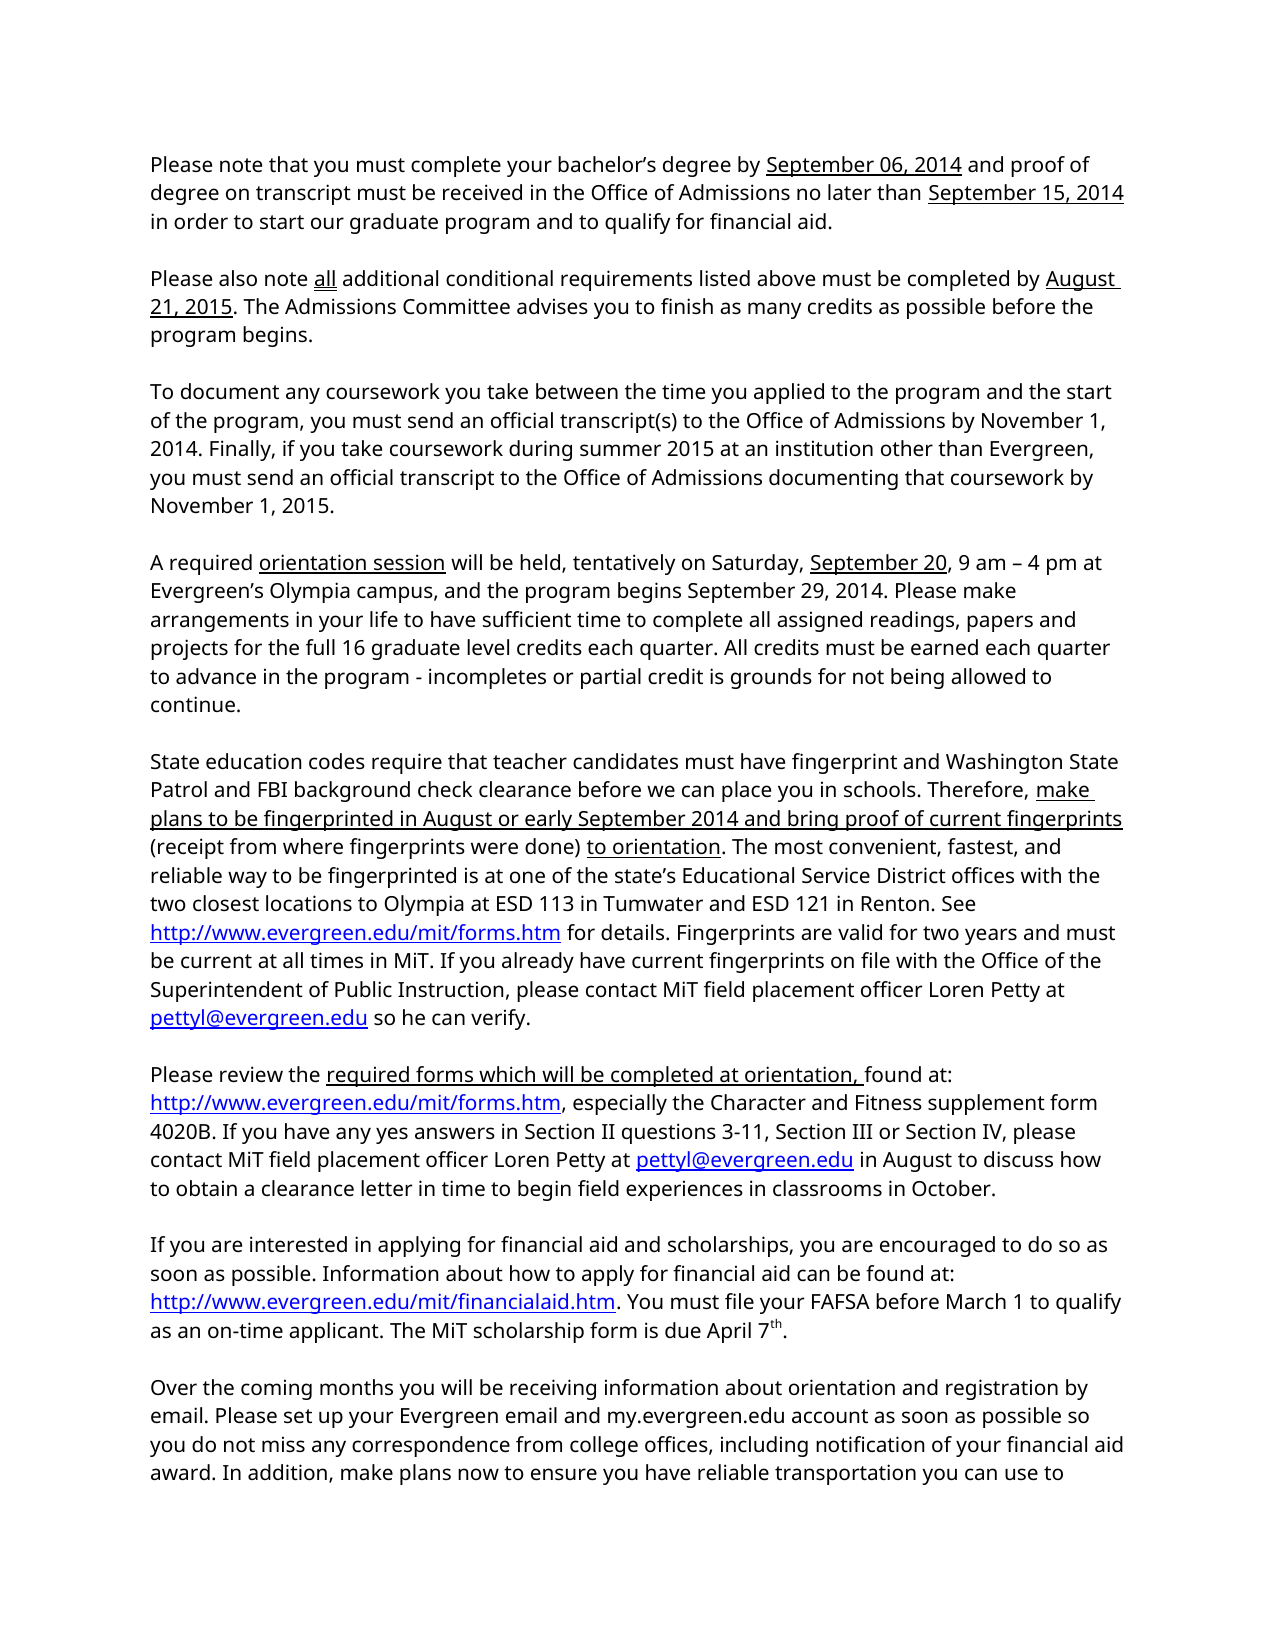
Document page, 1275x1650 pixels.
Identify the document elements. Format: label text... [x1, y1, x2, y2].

text If you are interested in applying for financial aid and scholarships, you are encouraged to do so as soon as possible. Information about how to apply for financial aid can be found at: http://www.evergreen.edu/mit/financialaid.htm. You must file your FAFSA before March 1 to qualify as an on-time applicant. The MiT scholarship form is due April 7th. [150, 1231, 1125, 1344]
text Please also note all additional conditional requirements listed above must be completed by August 21, 2015. The Admissions Committee advises you to finish as many credits as possible before the program begins. [150, 264, 1125, 349]
text Please review the required forms which will be completed at orientation, found at: http://www.evergreen.edu/mit/forms.htm, especially the Character and Fitness supplement form 4020B. If you have any yes answers in Section II questions 3-11, Section III or Section IV, please contact MiT field placement officer Loren Petty at pettyl@evergreen.edu in August to discuss how to obtain a clearance letter in time to begin field experiences in classrooms in October. [150, 1060, 1125, 1202]
text Please note that you must complete your bachelor’s degree by September 06, 2014 and proof of degree on transcript must be received in the Office of Admissions no later than September 15, 2014 in order to start our graduate program and to qualify for financial aid. [150, 150, 1125, 235]
text State education codes require that teacher candidates must have fingerprint and Washington State Patrol and FBI background check clearance before we can place you in schools. Therefore, make plans to be fingerprinted in August or early September 2014 and bring proof of current fingerprints (receipt from where fingerprints were done) to orientation. The most convenient, fastest, and reliable way to be fingerprinted is at one of the state’s Educational Service District offices with the two closest locations to Olympia at ESD 113 in Tumwater and ESD 121 in Renton. See http://www.evergreen.edu/mit/forms.htm for details. Fingerprints are valid for two years and must be current at all times in MiT. If you already have current fingerprints on file with the Office of the Superintendent of Public Instruction, please contact MiT field placement officer Loren Petty at pettyl@evergreen.edu so he can verify. [150, 747, 1125, 1032]
text A required orientation session will be held, tentatively on Saturday, September 20, 9 am – 4 pm at Evergreen’s Olympia campus, and the program begins September 29, 2014. Please make arrangements in your life to have sufficient time to complete all assigned readings, papers and projects for the full 16 graduate level credits each quarter. All credits must be earned each quarter to advance in the program - incompletes or partial credit is grounds for not being allowed to continue. [150, 548, 1125, 719]
text To document any coursework you take between the time you applied to the program and the start of the program, you must send an official transcript(s) to the Office of Admissions by November 1, 2014. Finally, if you take coursework during summer 2015 at an institution other than Evergreen, you must send an official transcript to the Office of Admissions documenting that coursework by November 1, 2015. [150, 377, 1125, 520]
